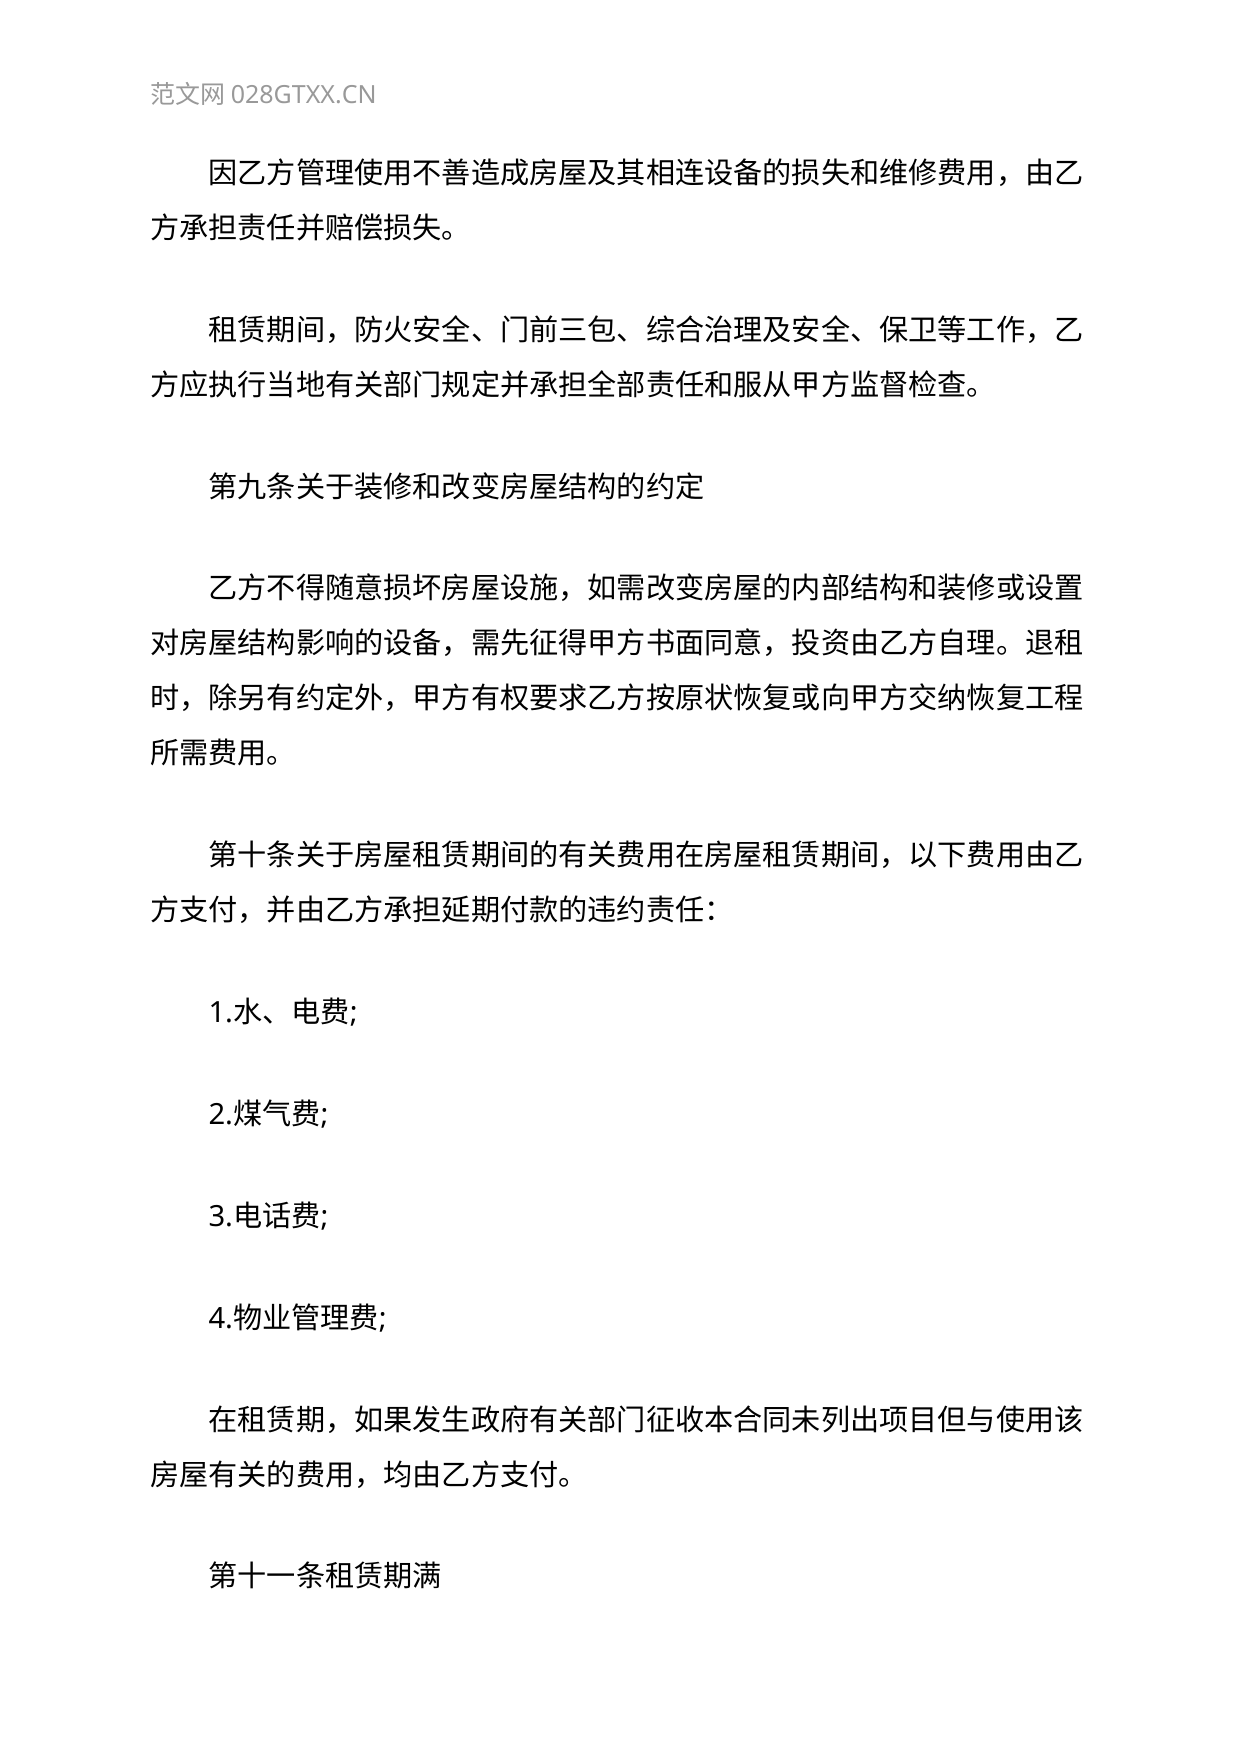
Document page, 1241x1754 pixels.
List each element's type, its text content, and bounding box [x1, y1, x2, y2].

text 租赁期间，防火安全、门前三包、综合治理及安全、保卫等工作，乙方应执行当地有关部门规定并承担全部责任和服从甲方监督检查。 [150, 307, 1090, 404]
text 2.煤气费; [150, 1090, 1090, 1133]
text 第九条关于装修和改变房屋结构的约定 [150, 463, 1090, 506]
text 3.电话费; [150, 1192, 1090, 1234]
text 1.水、电费; [150, 988, 1090, 1031]
text 在租赁期，如果发生政府有关部门征收本合同未列出项目但与使用该房屋有关的费用，均由乙方支付。 [150, 1396, 1090, 1493]
text 第十条关于房屋租赁期间的有关费用在房屋租赁期间，以下费用由乙方支付，并由乙方承担延期付款的违约责任： [150, 832, 1090, 929]
text 因乙方管理使用不善造成房屋及其相连设备的损失和维修费用，由乙方承担责任并赔偿损失。 [150, 150, 1090, 247]
text 第十一条租赁期满 [150, 1553, 1090, 1595]
text 乙方不得随意损坏房屋设施，如需改变房屋的内部结构和装修或设置对房屋结构影响的设备，需先征得甲方书面同意，投资由乙方自理。退租时，除另有约定外，甲方有权要求乙方按原状恢复或向甲方交纳恢复工程所需费用。 [150, 565, 1090, 772]
text 4.物业管理费; [150, 1294, 1090, 1337]
